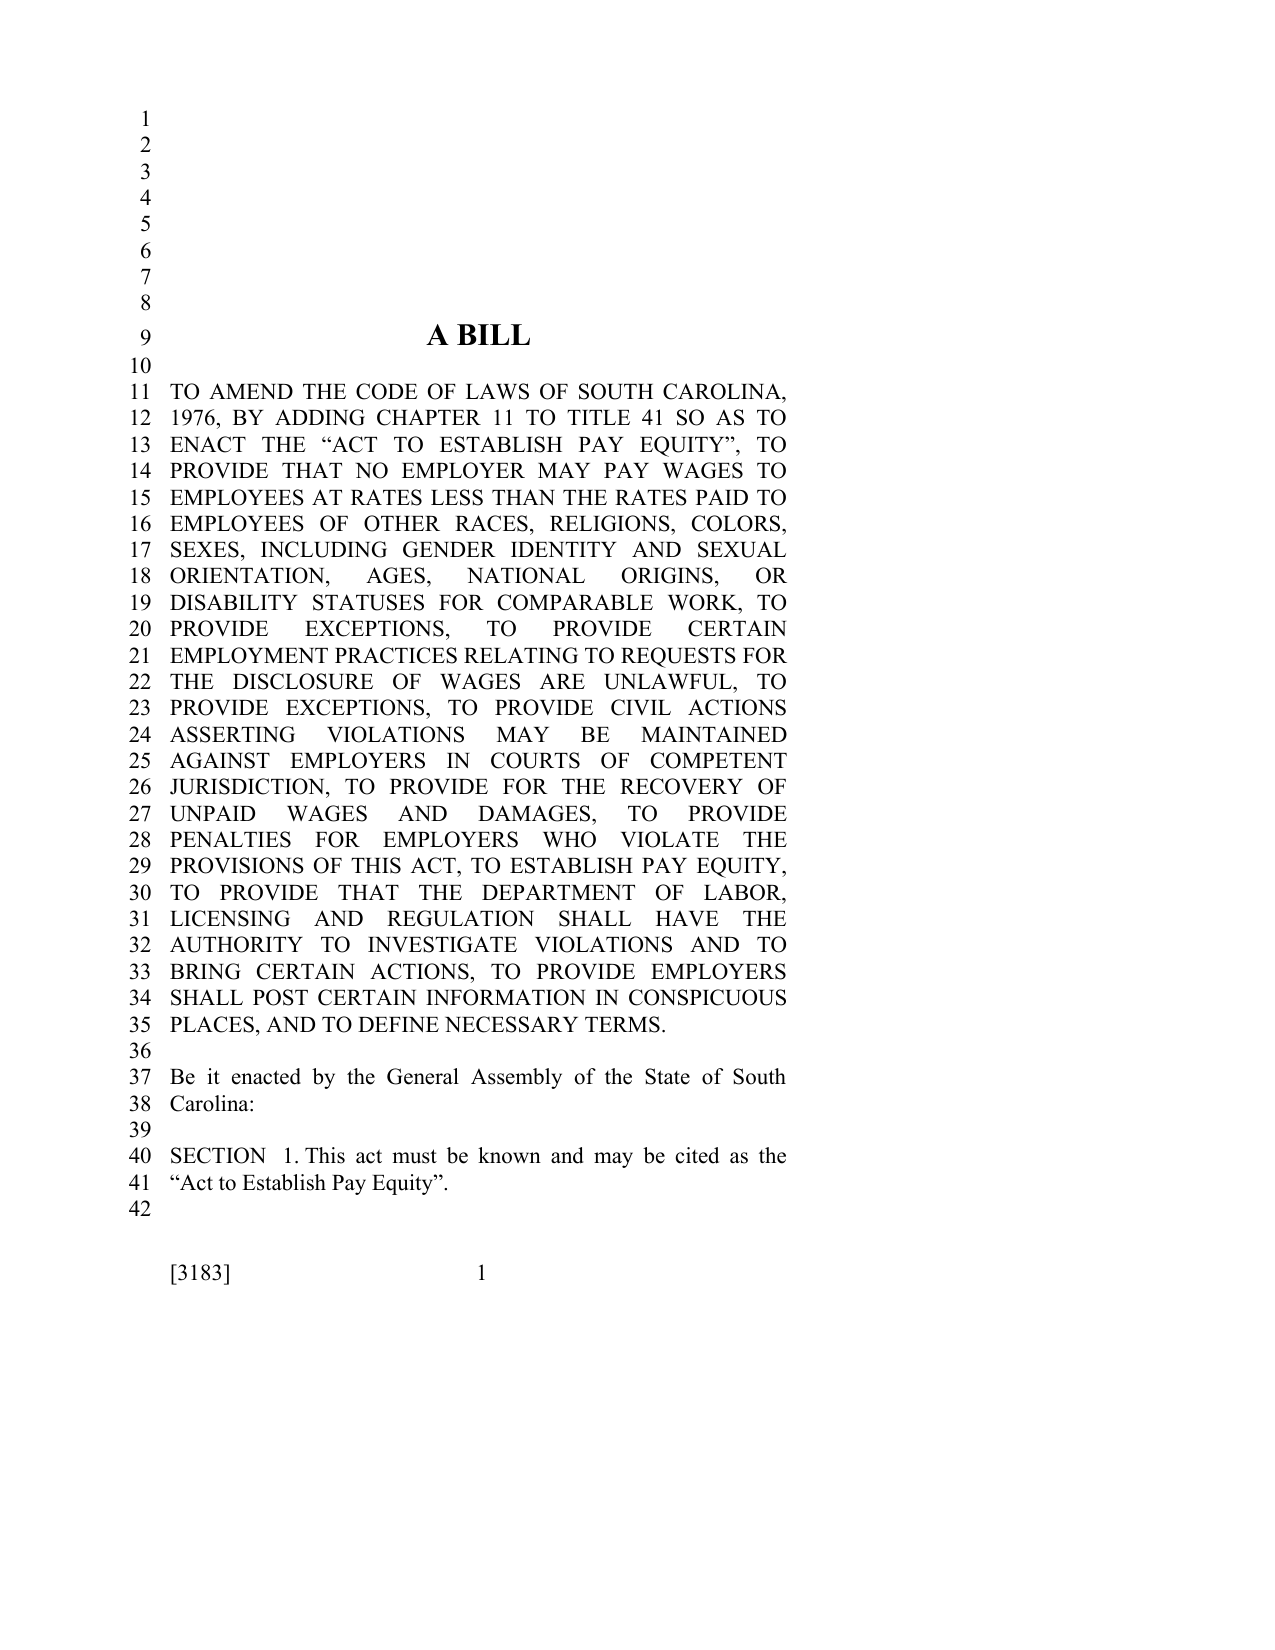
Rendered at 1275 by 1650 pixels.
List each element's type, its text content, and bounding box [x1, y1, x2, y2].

text A BILL [169, 316, 787, 352]
text SECTION 1. This act must be known and may be cited as the “Act to Establish Pay Equity”. [169, 1142, 787, 1195]
text TO AMEND THE CODE OF LAWS OF SOUTH CAROLINA, 1976, BY ADDING CHAPTER 11 TO TITLE 41 SO AS TO ENACT THE “ACT TO ESTABLISH PAY EQUITY”, TO PROVIDE THAT NO EMPLOYER MAY PAY WAGES TO EMPLOYEES AT RATES LESS THAN THE RATES PAID TO EMPLOYEES OF OTHER RACES, RELIGIONS, COLORS, SEXES, INCLUDING GENDER IDENTITY AND SEXUAL ORIENTATION, AGES, NATIONAL ORIGINS, OR DISABILITY STATUSES FOR COMPARABLE WORK, TO PROVIDE EXCEPTIONS, TO PROVIDE CERTAIN EMPLOYMENT PRACTICES RELATING TO REQUESTS FOR THE DISCLOSURE OF WAGES ARE UNLAWFUL, TO PROVIDE EXCEPTIONS, TO PROVIDE CIVIL ACTIONS ASSERTING VIOLATIONS MAY BE MAINTAINED AGAINST EMPLOYERS IN COURTS OF COMPETENT JURISDICTION, TO PROVIDE FOR THE RECOVERY OF UNPAID WAGES AND DAMAGES, TO PROVIDE PENALTIES FOR EMPLOYERS WHO VIOLATE THE PROVISIONS OF THIS ACT, TO ESTABLISH PAY EQUITY, TO PROVIDE THAT THE DEPARTMENT OF LABOR, LICENSING AND REGULATION SHALL HAVE THE AUTHORITY TO INVESTIGATE VIOLATIONS AND TO BRING CERTAIN ACTIONS, TO PROVIDE EMPLOYERS SHALL POST CERTAIN INFORMATION IN CONSPICUOUS PLACES, AND TO DEFINE NECESSARY TERMS. [169, 378, 787, 1037]
text Be it enacted by the General Assembly of the State of South Carolina: [169, 1063, 787, 1116]
